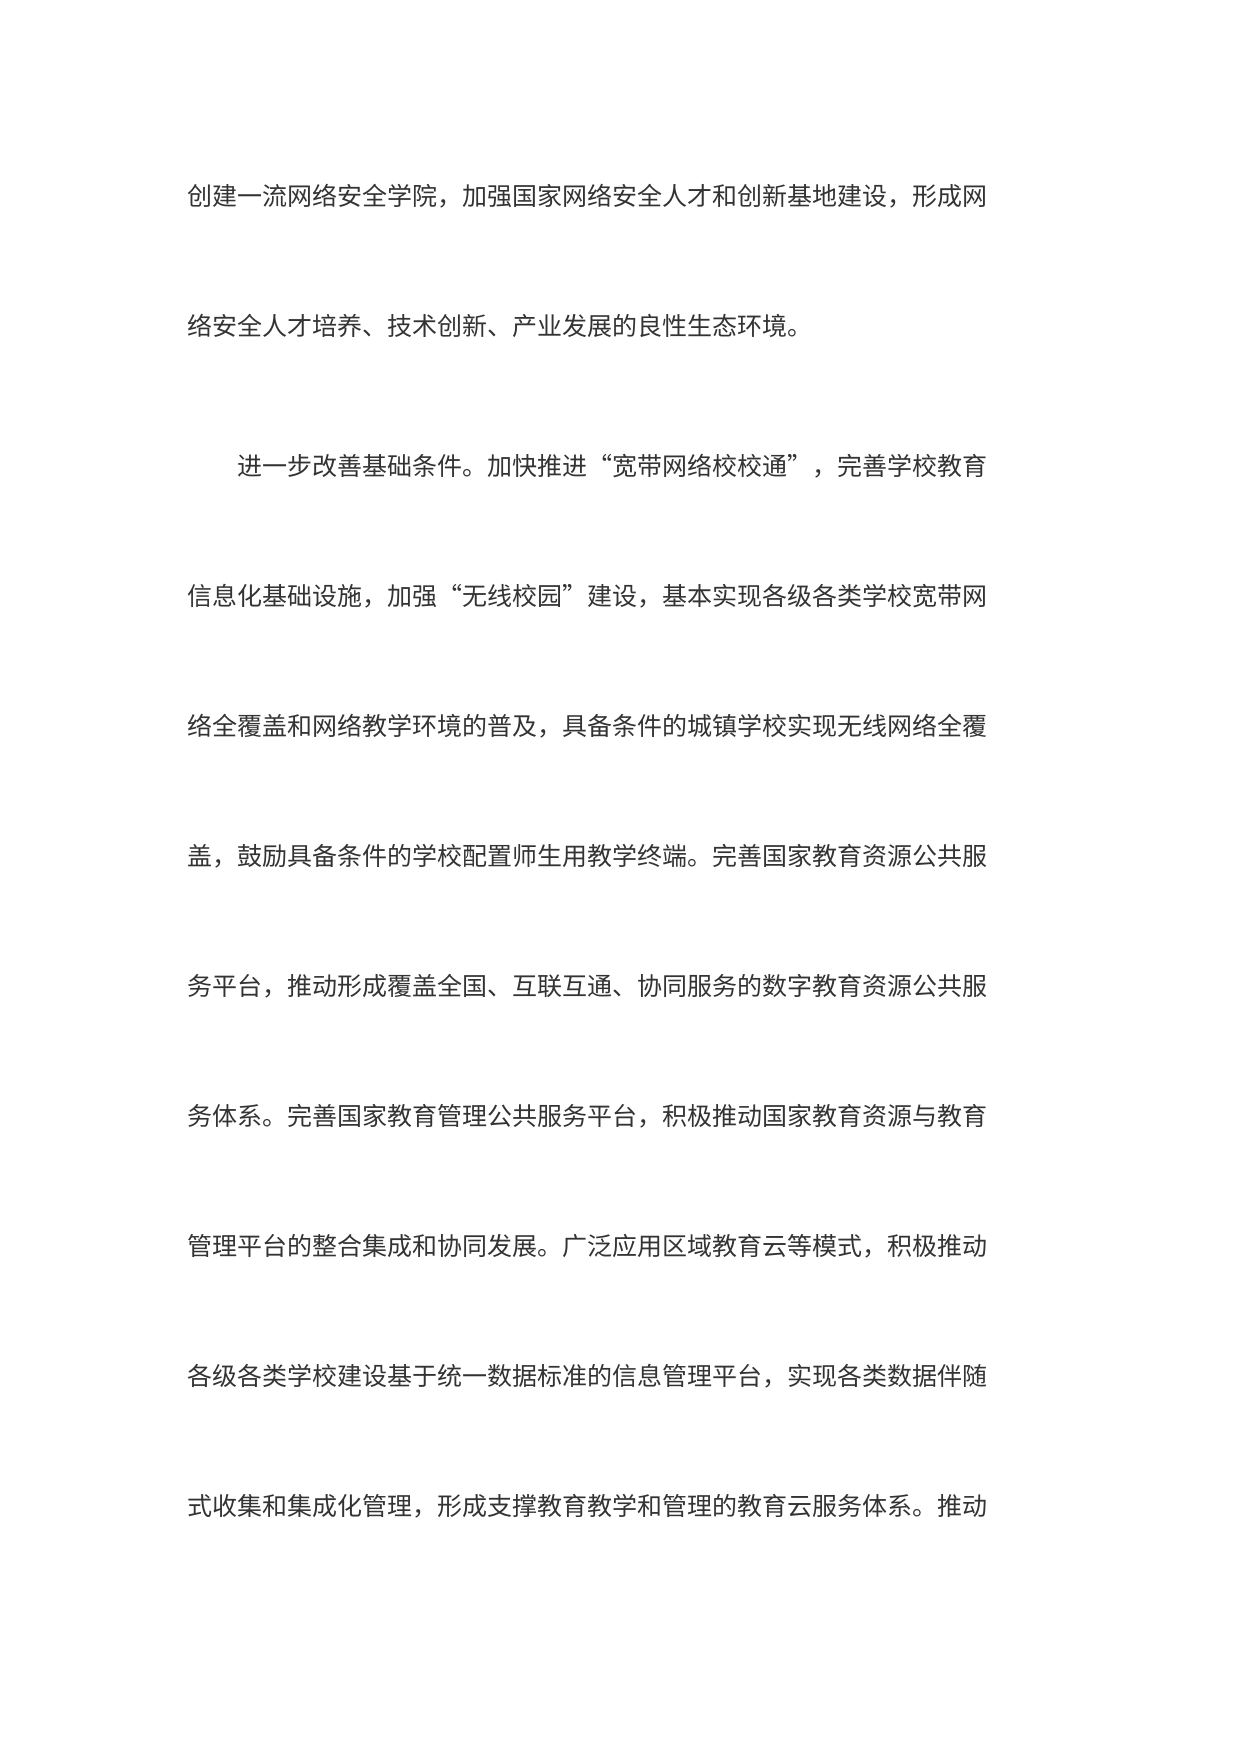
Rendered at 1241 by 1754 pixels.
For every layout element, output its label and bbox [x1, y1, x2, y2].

text [187, 432, 1006, 1537]
text [187, 162, 1006, 357]
